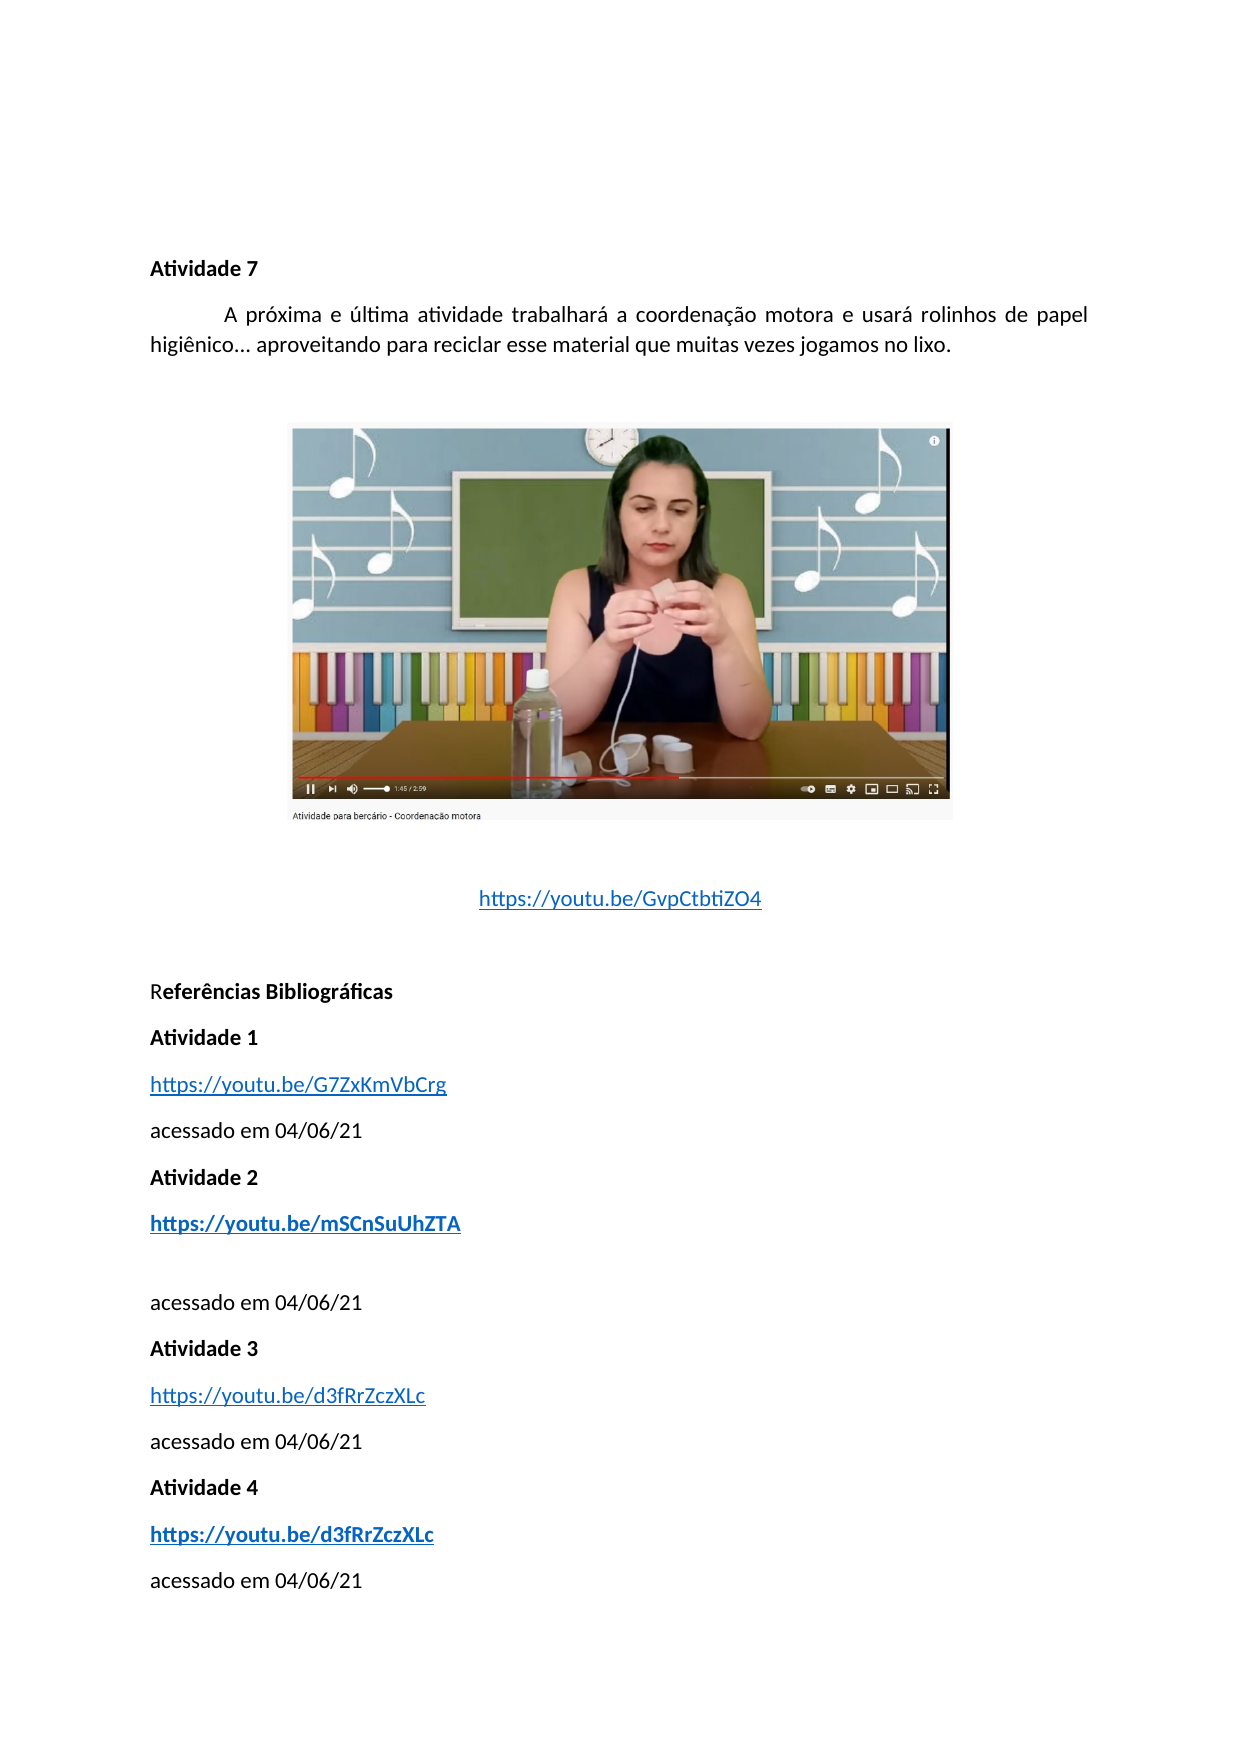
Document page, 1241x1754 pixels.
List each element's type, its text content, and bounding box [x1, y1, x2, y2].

text Atividade 2 [150, 1163, 1090, 1191]
text Referências Bibliográficas [150, 977, 1090, 1005]
text Atividade 1 [150, 1023, 1090, 1052]
text https://youtu.be/d3fRrZczXLc [150, 1520, 1090, 1548]
text acessado em 04/06/21 [150, 1116, 1090, 1144]
text https://youtu.be/GvpCtbtiZO4 [150, 884, 1090, 912]
text Atividade 3 [150, 1334, 1090, 1362]
text acessado em 04/06/21 [150, 1288, 1090, 1316]
picture [287, 422, 953, 820]
text A próxima e última atividade trabalhará a coordenação motora e usará rolinhos de papel higiênico... aproveitando para reciclar esse material que muitas vezes jogamos no lixo. [150, 300, 1090, 358]
text acessado em 04/06/21 [150, 1566, 1090, 1594]
text Atividade 4 [150, 1473, 1090, 1501]
text https://youtu.be/d3fRrZczXLc [150, 1381, 1090, 1409]
text Atividade 7 [150, 254, 1090, 282]
text acessado em 04/06/21 [150, 1427, 1090, 1455]
text https://youtu.be/mSCnSuUhZTA [150, 1209, 1090, 1237]
text https://youtu.be/G7ZxKmVbCrg [150, 1070, 1090, 1098]
